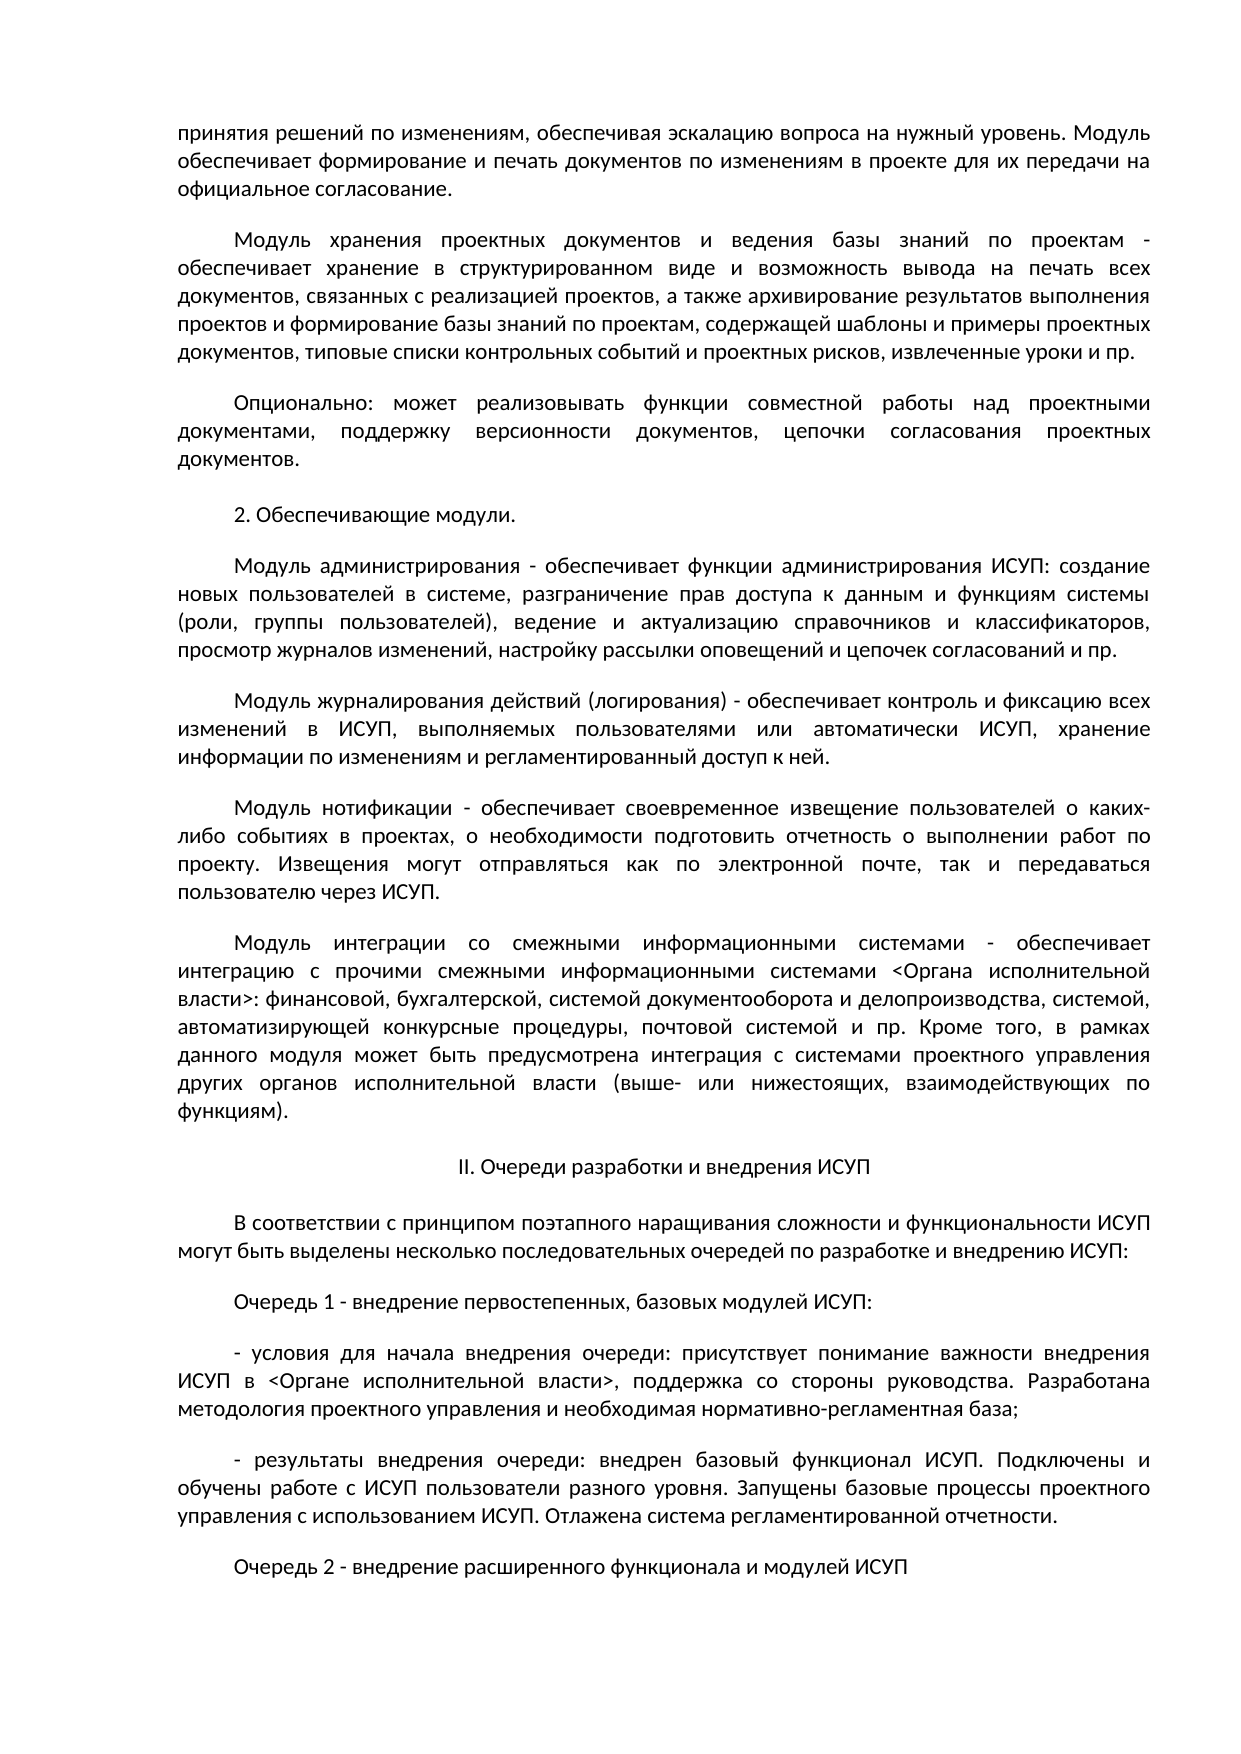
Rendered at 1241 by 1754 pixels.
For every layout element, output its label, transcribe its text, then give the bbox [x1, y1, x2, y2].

text Модуль хранения проектных документов и ведения базы знаний по проектам - обеспечивает хранение в структурированном виде и возможность вывода на печать всех документов, связанных с реализацией проектов, а также архивирование результатов выполнения проектов и формирование базы знаний по проектам, содержащей шаблоны и примеры проектных документов, типовые списки контрольных событий и проектных рисков, извлеченные уроки и пр. [177, 225, 1152, 365]
text Модуль журналирования действий (логирования) - обеспечивает контроль и фиксацию всех изменений в ИСУП, выполняемых пользователями или автоматически ИСУП, хранение информации по изменениям и регламентированный доступ к ней. [177, 686, 1152, 770]
text Модуль интеграции со смежными информационными системами - обеспечивает интеграцию с прочими смежными информационными системами <Органа исполнительной власти>: финансовой, бухгалтерской, системой документооборота и делопроизводства, системой, автоматизирующей конкурсные процедуры, почтовой системой и пр. Кроме того, в рамках данного модуля может быть предусмотрена интеграция с системами проектного управления других органов исполнительной власти (выше- или нижестоящих, взаимодействующих по функциям). [177, 928, 1152, 1124]
text Модуль нотификации - обеспечивает своевременное извещение пользователей о каких-либо событиях в проектах, о необходимости подготовить отчетность о выполнении работ по проекту. Извещения могут отправляться как по электронной почте, так и передаваться пользователю через ИСУП. [177, 793, 1152, 905]
text II. Очереди разработки и внедрения ИСУП [177, 1152, 1152, 1180]
text - условия для начала внедрения очереди: присутствует понимание важности внедрения ИСУП в <Органе исполнительной власти>, поддержка со стороны руководства. Разработана методология проектного управления и необходимая нормативно-регламентная база; [177, 1338, 1152, 1422]
text Очередь 1 - внедрение первостепенных, базовых модулей ИСУП: [177, 1287, 1152, 1315]
text В соответствии с принципом поэтапного наращивания сложности и функциональности ИСУП могут быть выделены несколько последовательных очередей по разработке и внедрению ИСУП: [177, 1208, 1152, 1264]
text Опционально: может реализовывать функции совместной работы над проектными документами, поддержку версионности документов, цепочки согласования проектных документов. [177, 388, 1152, 472]
text 2. Обеспечивающие модули. [177, 500, 1152, 528]
text Модуль администрирования - обеспечивает функции администрирования ИСУП: создание новых пользователей в системе, разграничение прав доступа к данным и функциям системы (роли, группы пользователей), ведение и актуализацию справочников и классификаторов, просмотр журналов изменений, настройку рассылки оповещений и цепочек согласований и пр. [177, 551, 1152, 663]
text - результаты внедрения очереди: внедрен базовый функционал ИСУП. Подключены и обучены работе с ИСУП пользователи разного уровня. Запущены базовые процессы проектного управления с использованием ИСУП. Отлажена система регламентированной отчетности. [177, 1445, 1152, 1529]
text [177, 118, 1152, 202]
text Очередь 2 - внедрение расширенного функционала и модулей ИСУП [177, 1552, 1152, 1580]
